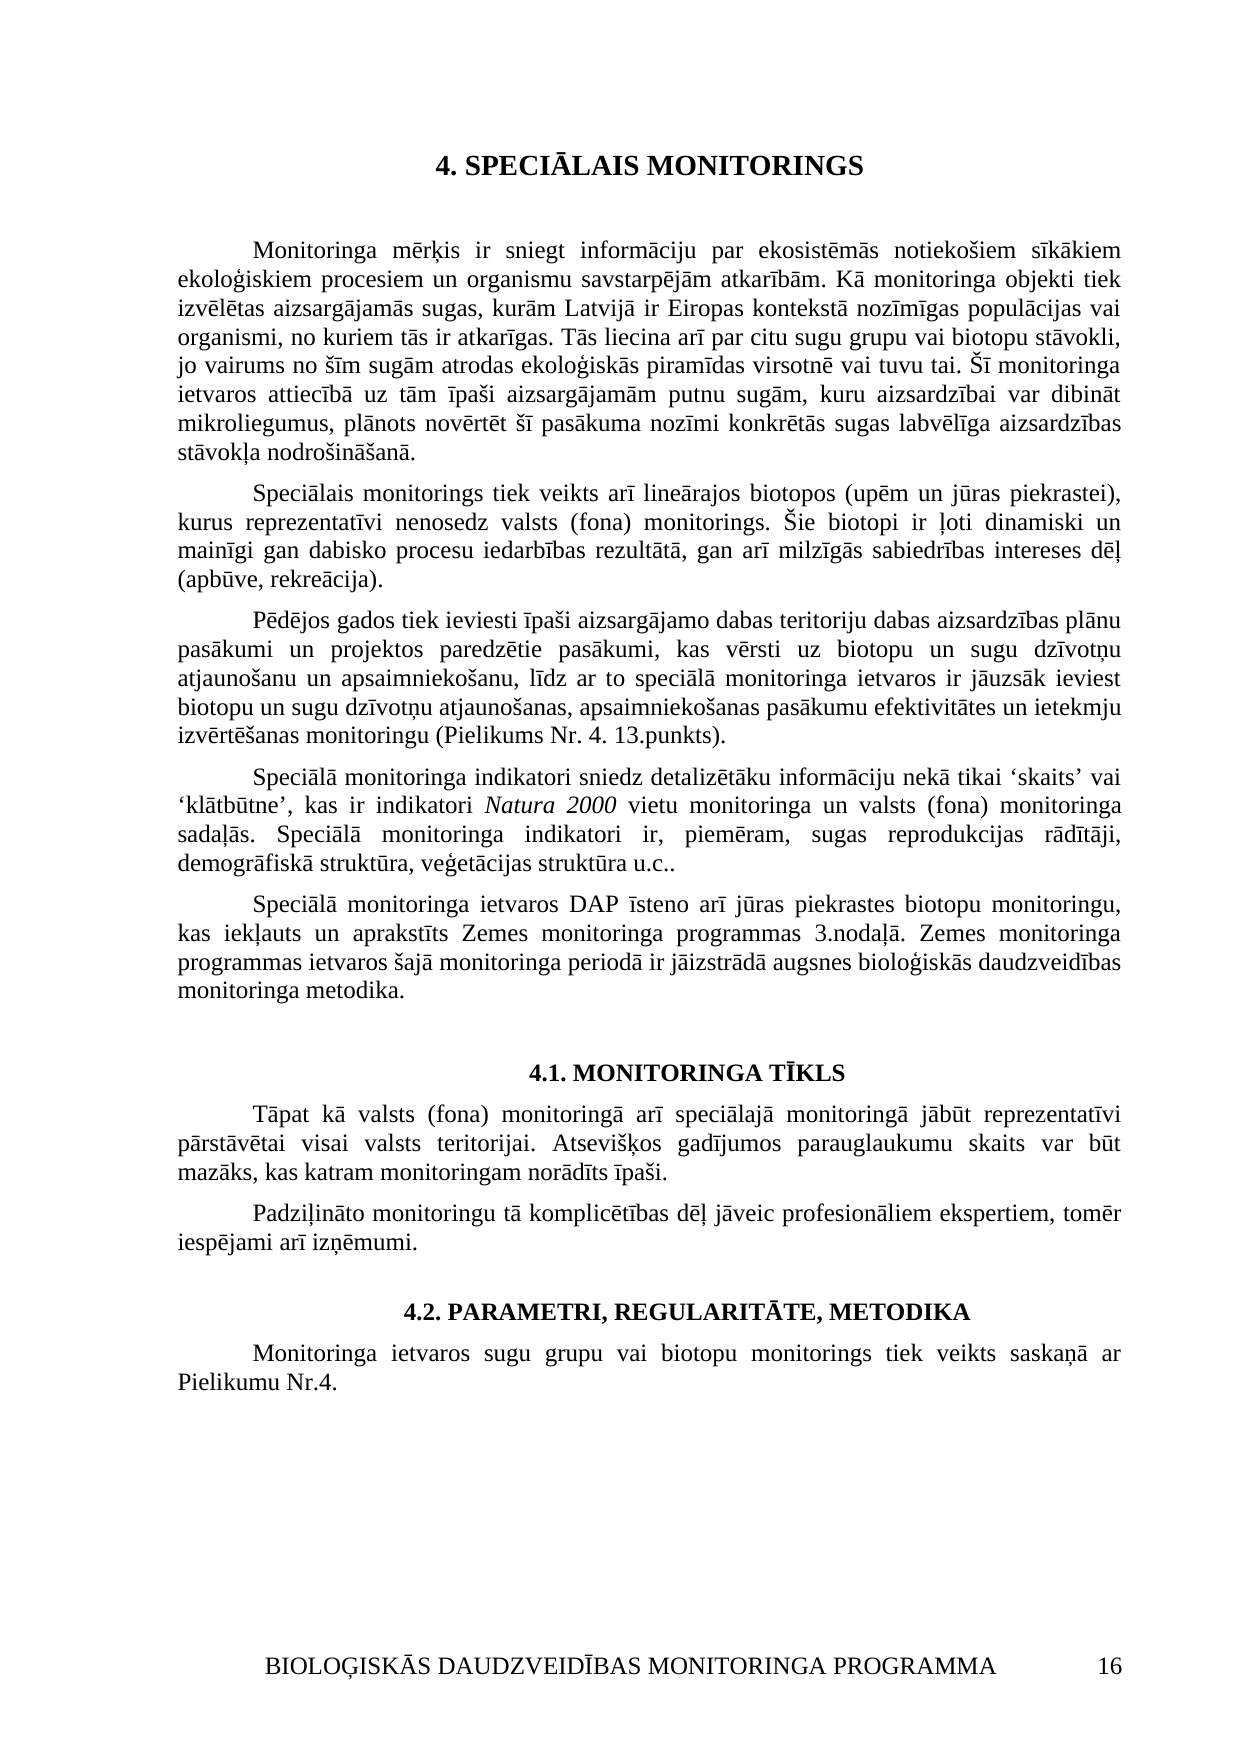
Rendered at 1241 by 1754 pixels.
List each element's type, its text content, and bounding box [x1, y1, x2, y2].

text Monitoringa mērķis ir sniegt informāciju par ekosistēmās notiekošiem sīkākiem ekoloģiskiem procesiem un organismu savstarpējām atkarībām. Kā monitoringa objekti tiek izvēlētas aizsargājamās sugas, kurām Latvijā ir Eiropas kontekstā nozīmīgas populācijas vai organismi, no kuriem tās ir atkarīgas. Tās liecina arī par citu sugu grupu vai biotopu stāvokli, jo vairums no šīm sugām atrodas ekoloģiskās piramīdas virsotnē vai tuvu tai. Šī monitoringa ietvaros attiecībā uz tām īpaši aizsargājamām putnu sugām, kuru aizsardzībai var dibināt mikroliegumus, plānots novērtēt šī pasākuma nozīmi konkrētās sugas labvēlīga aizsardzības stāvokļa nodrošināšanā. [177, 236, 1122, 466]
text Monitoringa ietvaros sugu grupu vai biotopu monitorings tiek veikts saskaņā ar Pielikumu Nr.4. [177, 1338, 1122, 1396]
text Tāpat kā valsts (fona) monitoringā arī speciālajā monitoringā jābūt reprezentatīvi pārstāvētai visai valsts teritorijai. Atsevišķos gadījumos parauglaukumu skaits var būt mazāks, kas katram monitoringam norādīts īpaši. [177, 1099, 1122, 1186]
subtitle 4.1. Monitoringa tīkls [177, 1058, 1122, 1087]
text Speciālā monitoringa indikatori sniedz detalizētāku informāciju nekā tikai ‘skaits’ vai ‘klātbūtne’, kas ir indikatori Natura 2000 vietu monitoringa un valsts (fona) monitoringa sadaļās. Speciālā monitoringa indikatori ir, piemēram, sugas reprodukcijas rādītāji, demogrāfiskā struktūra, veģetācijas struktūra u.c.. [177, 762, 1122, 877]
subtitle 4.2. Parametri, regularitāte, metodika [177, 1297, 1122, 1326]
subtitle 4. Speciālais monitorings [177, 148, 1122, 182]
text Speciālā monitoringa ietvaros DAP īsteno arī jūras piekrastes biotopu monitoringu, kas iekļauts un aprakstīts Zemes monitoringa programmas 3.nodaļā. Zemes monitoringa programmas ietvaros šajā monitoringa periodā ir jāizstrādā augsnes bioloģiskās daudzveidības monitoringa metodika. [177, 889, 1122, 1004]
text Pēdējos gados tiek ieviesti īpaši aizsargājamo dabas teritoriju dabas aizsardzības plānu pasākumi un projektos paredzētie pasākumi, kas vērsti uz biotopu un sugu dzīvotņu atjaunošanu un apsaimniekošanu, līdz ar to speciālā monitoringa ietvaros ir jāuzsāk ieviest biotopu un sugu dzīvotņu atjaunošanas, apsaimniekošanas pasākumu efektivitātes un ietekmju izvērtēšanas monitoringu (Pielikums Nr. 4. 13.punkts). [177, 606, 1122, 749]
text Padziļināto monitoringu tā komplicētības dēļ jāveic profesionāliem ekspertiem, tomēr iespējami arī izņēmumi. [177, 1198, 1122, 1256]
text Speciālais monitorings tiek veikts arī lineārajos biotopos (upēm un jūras piekrastei), kurus reprezentatīvi nenosedz valsts (fona) monitorings. Šie biotopi ir ļoti dinamiski un mainīgi gan dabisko procesu iedarbības rezultātā, gan arī milzīgās sabiedrības intereses dēļ (apbūve, rekreācija). [177, 478, 1122, 593]
